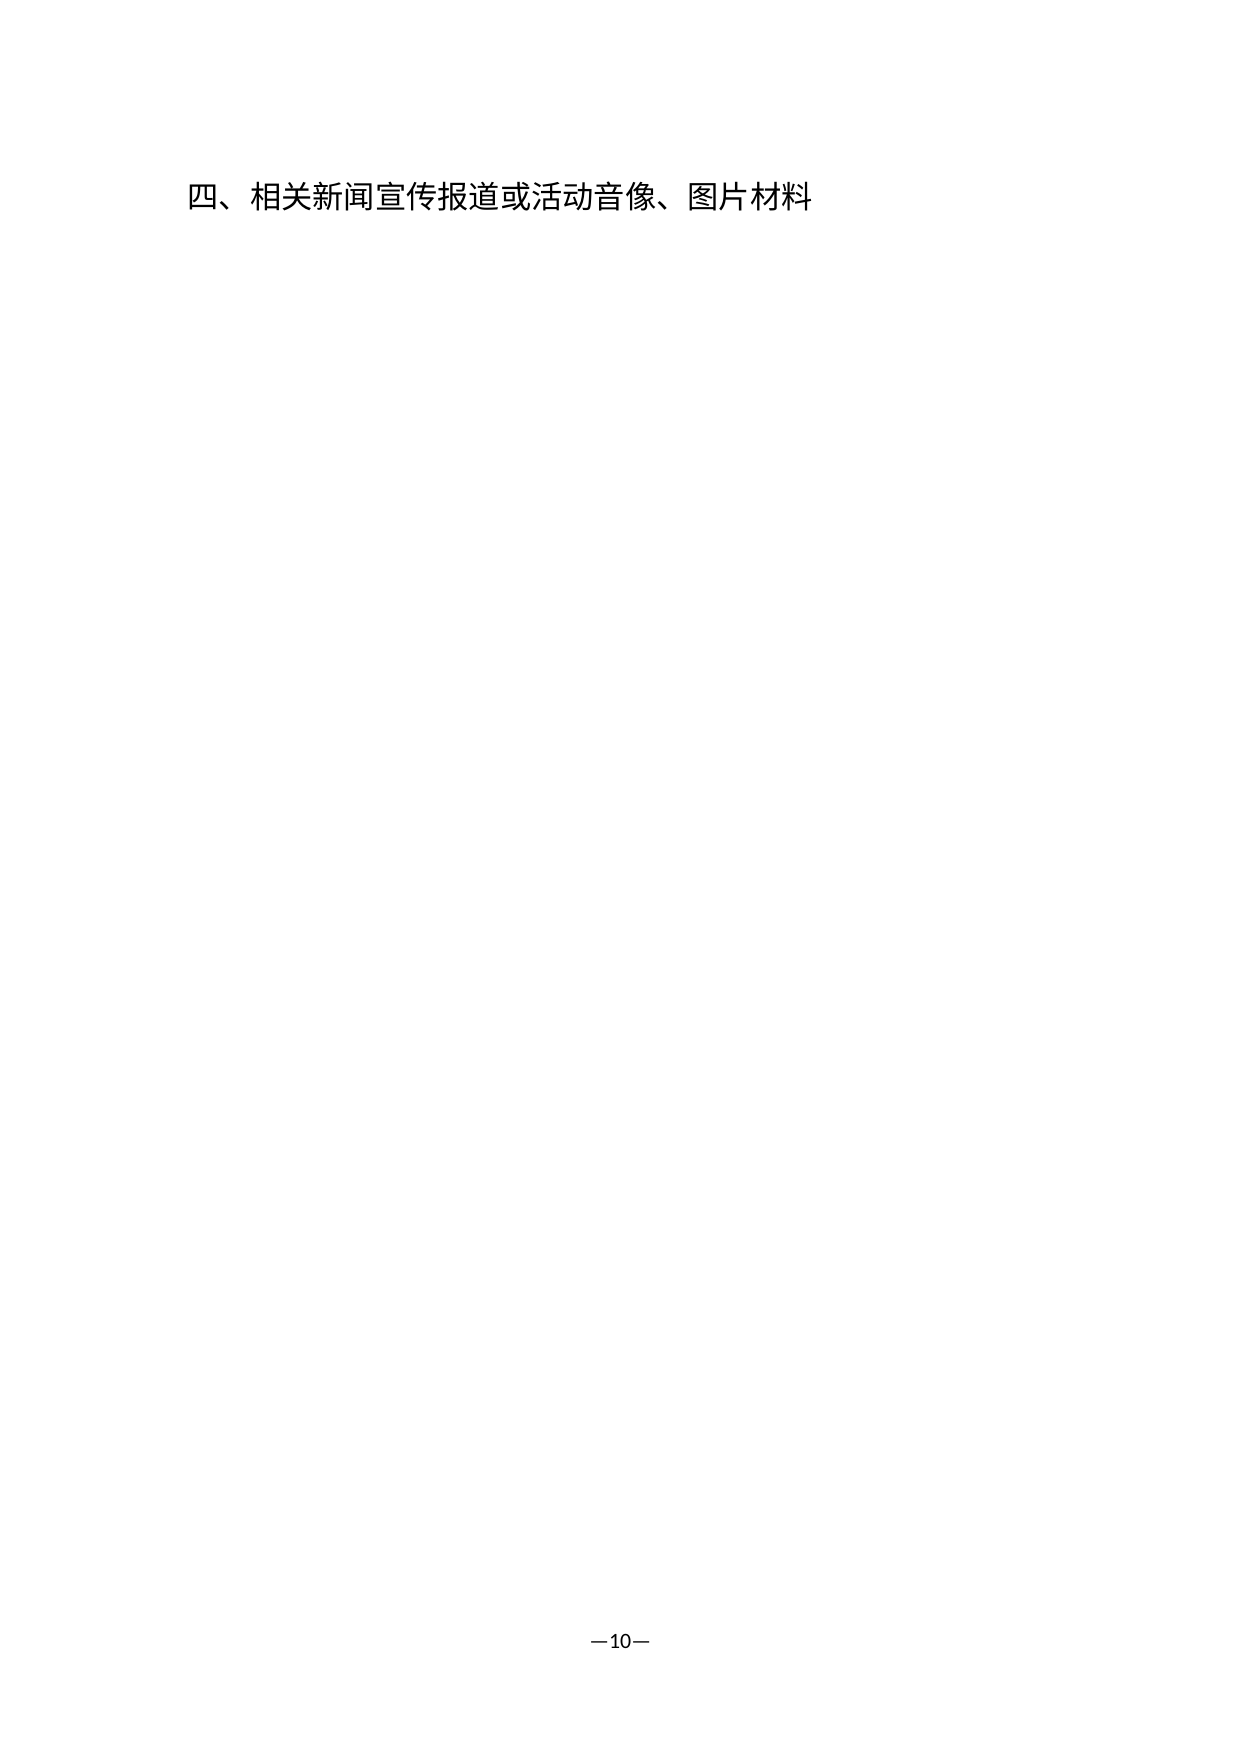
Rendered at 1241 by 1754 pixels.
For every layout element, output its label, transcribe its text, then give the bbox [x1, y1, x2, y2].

text 四、相关新闻宣传报道或活动音像、图片材料 [187, 162, 1053, 227]
